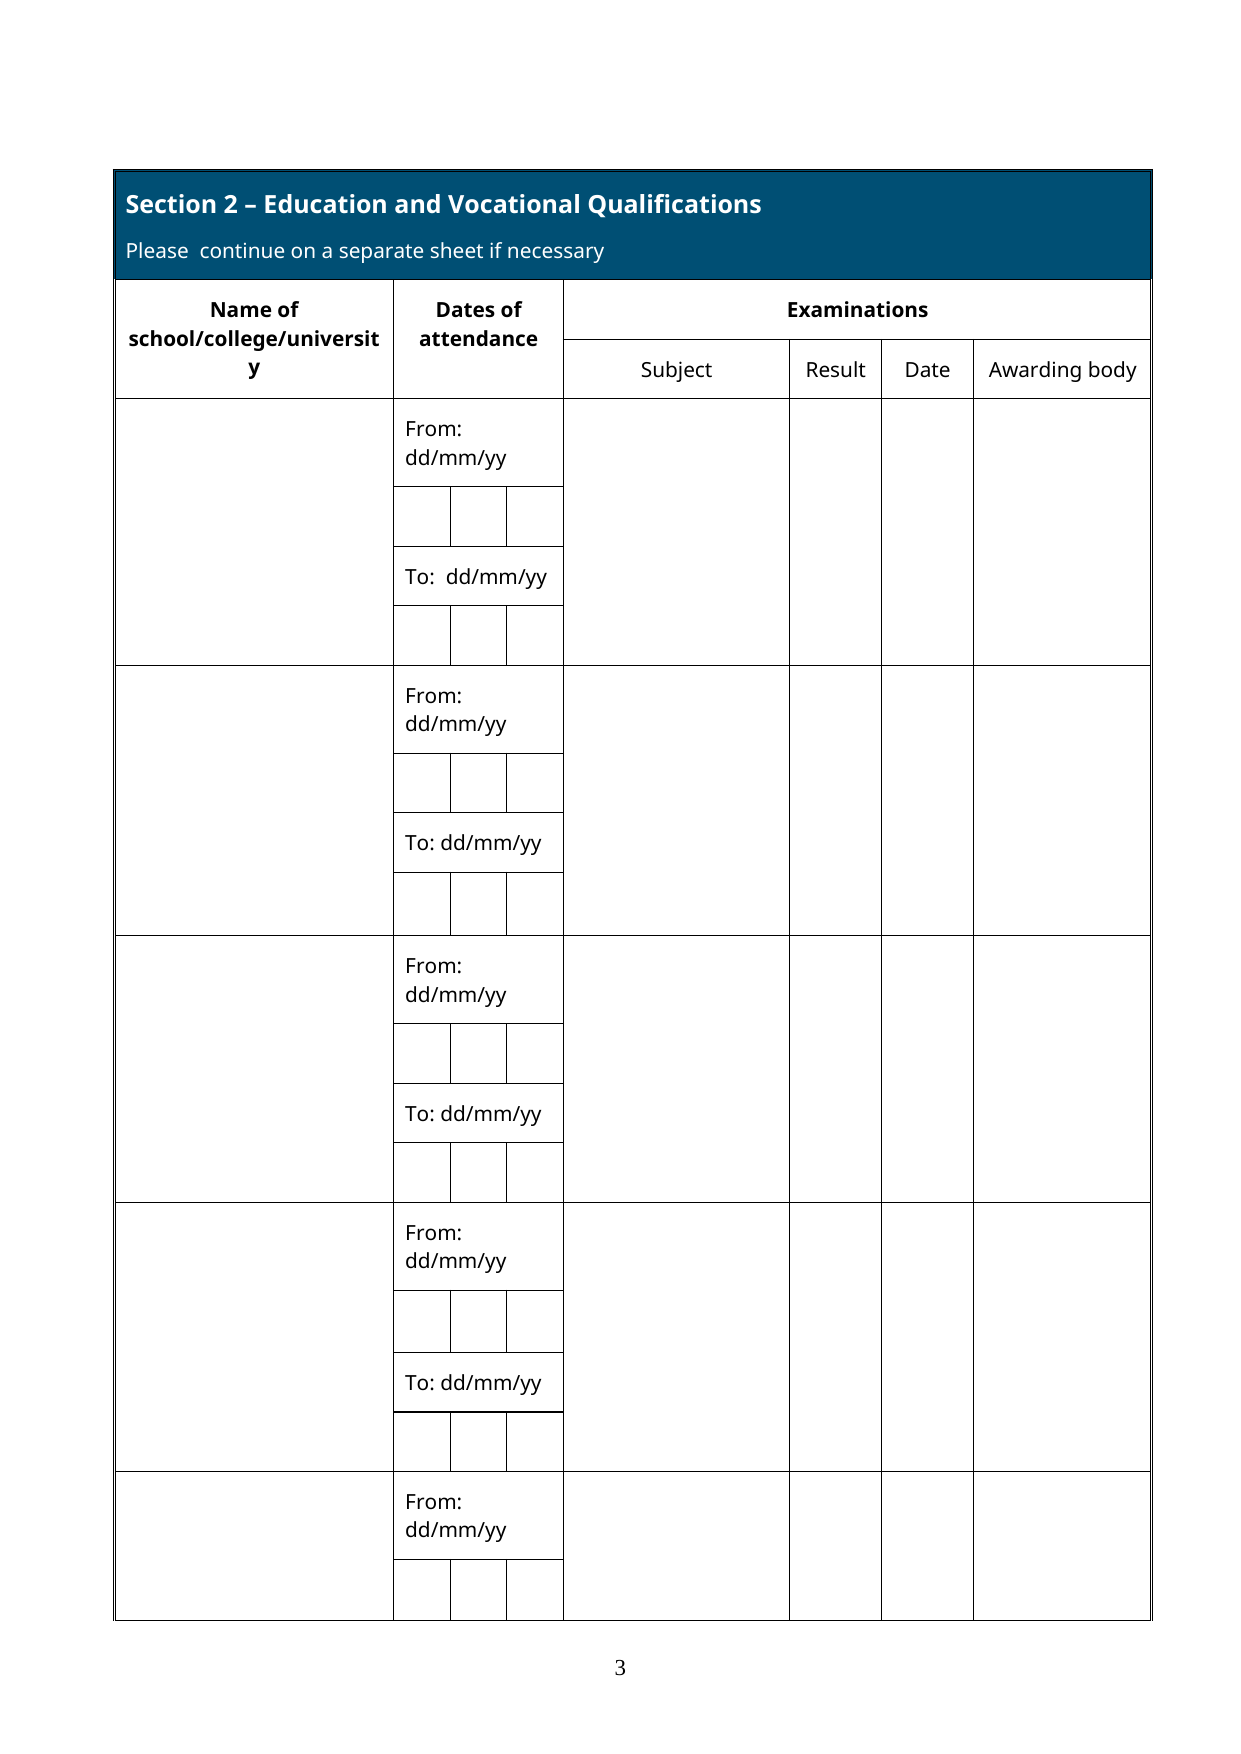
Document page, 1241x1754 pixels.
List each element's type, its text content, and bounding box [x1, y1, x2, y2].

table_cell [564, 1472, 789, 1620]
table_cell [974, 399, 1150, 665]
table_cell Examinations [564, 280, 1150, 339]
table_cell [451, 487, 506, 546]
table_cell [507, 1291, 563, 1352]
table_cell [564, 666, 789, 935]
table_cell Dates of attendance [394, 280, 563, 398]
table_cell [790, 1203, 881, 1471]
table_cell [451, 1413, 506, 1471]
table_cell [394, 1024, 450, 1083]
table_cell [882, 936, 973, 1202]
table_cell [394, 487, 450, 546]
table_cell [451, 1291, 506, 1352]
table_cell [116, 666, 393, 935]
table_cell [507, 873, 563, 935]
table_cell [394, 1291, 450, 1352]
table_cell From: dd/mm/yy [394, 666, 563, 753]
table_cell [451, 1024, 506, 1083]
table_cell [394, 1413, 450, 1471]
table_cell From: dd/mm/yy [394, 936, 563, 1023]
table_cell [882, 1472, 973, 1620]
table_cell To: dd/mm/yy [394, 547, 563, 605]
table_cell [974, 1472, 1150, 1620]
table_cell Awarding body [974, 340, 1150, 398]
table_cell Name of school/college/university [116, 280, 393, 398]
table_cell [974, 1203, 1150, 1471]
table_cell [394, 754, 450, 812]
table_cell From: dd/mm/yy [394, 1472, 563, 1559]
table_cell [507, 1560, 563, 1620]
table_cell To: dd/mm/yy [394, 813, 563, 872]
table_cell [564, 936, 789, 1202]
table_cell [507, 606, 563, 665]
table_cell [394, 1143, 450, 1202]
table_cell [116, 1203, 393, 1471]
table_cell From: dd/mm/yy [394, 399, 563, 486]
table_cell To: dd/mm/yy [394, 1353, 563, 1411]
table_cell [116, 1472, 393, 1620]
table_cell [790, 936, 881, 1202]
table_cell [451, 606, 506, 665]
table_cell [882, 1203, 973, 1471]
table_cell To: dd/mm/yy [394, 1084, 563, 1142]
table_cell [507, 754, 563, 812]
table_cell [790, 666, 881, 935]
table_header Section 2 – Education and Vocational Qualifications Please continue on a separate sheet if necessary [116, 172, 1150, 279]
table_cell [394, 1560, 450, 1620]
table_cell [790, 1472, 881, 1620]
table_cell [507, 487, 563, 546]
table_cell [790, 399, 881, 665]
table_cell [507, 1143, 563, 1202]
table_cell From: dd/mm/yy [394, 1203, 563, 1289]
table_cell [116, 936, 393, 1202]
table_cell [882, 399, 973, 665]
table_cell [507, 1024, 563, 1083]
table_cell [394, 606, 450, 665]
table_cell [116, 399, 393, 665]
table_cell [564, 399, 789, 665]
table_cell [974, 936, 1150, 1202]
table_cell Date [882, 340, 973, 398]
table_cell [451, 754, 506, 812]
table_cell [882, 666, 973, 935]
table_cell [564, 1203, 789, 1471]
table_cell [974, 666, 1150, 935]
table_cell [451, 1560, 506, 1620]
table_cell [451, 873, 506, 935]
table_cell [451, 1143, 506, 1202]
table_cell Subject [564, 340, 789, 398]
table_cell Result [790, 340, 881, 398]
table_cell [394, 873, 450, 935]
table_cell [507, 1413, 563, 1471]
